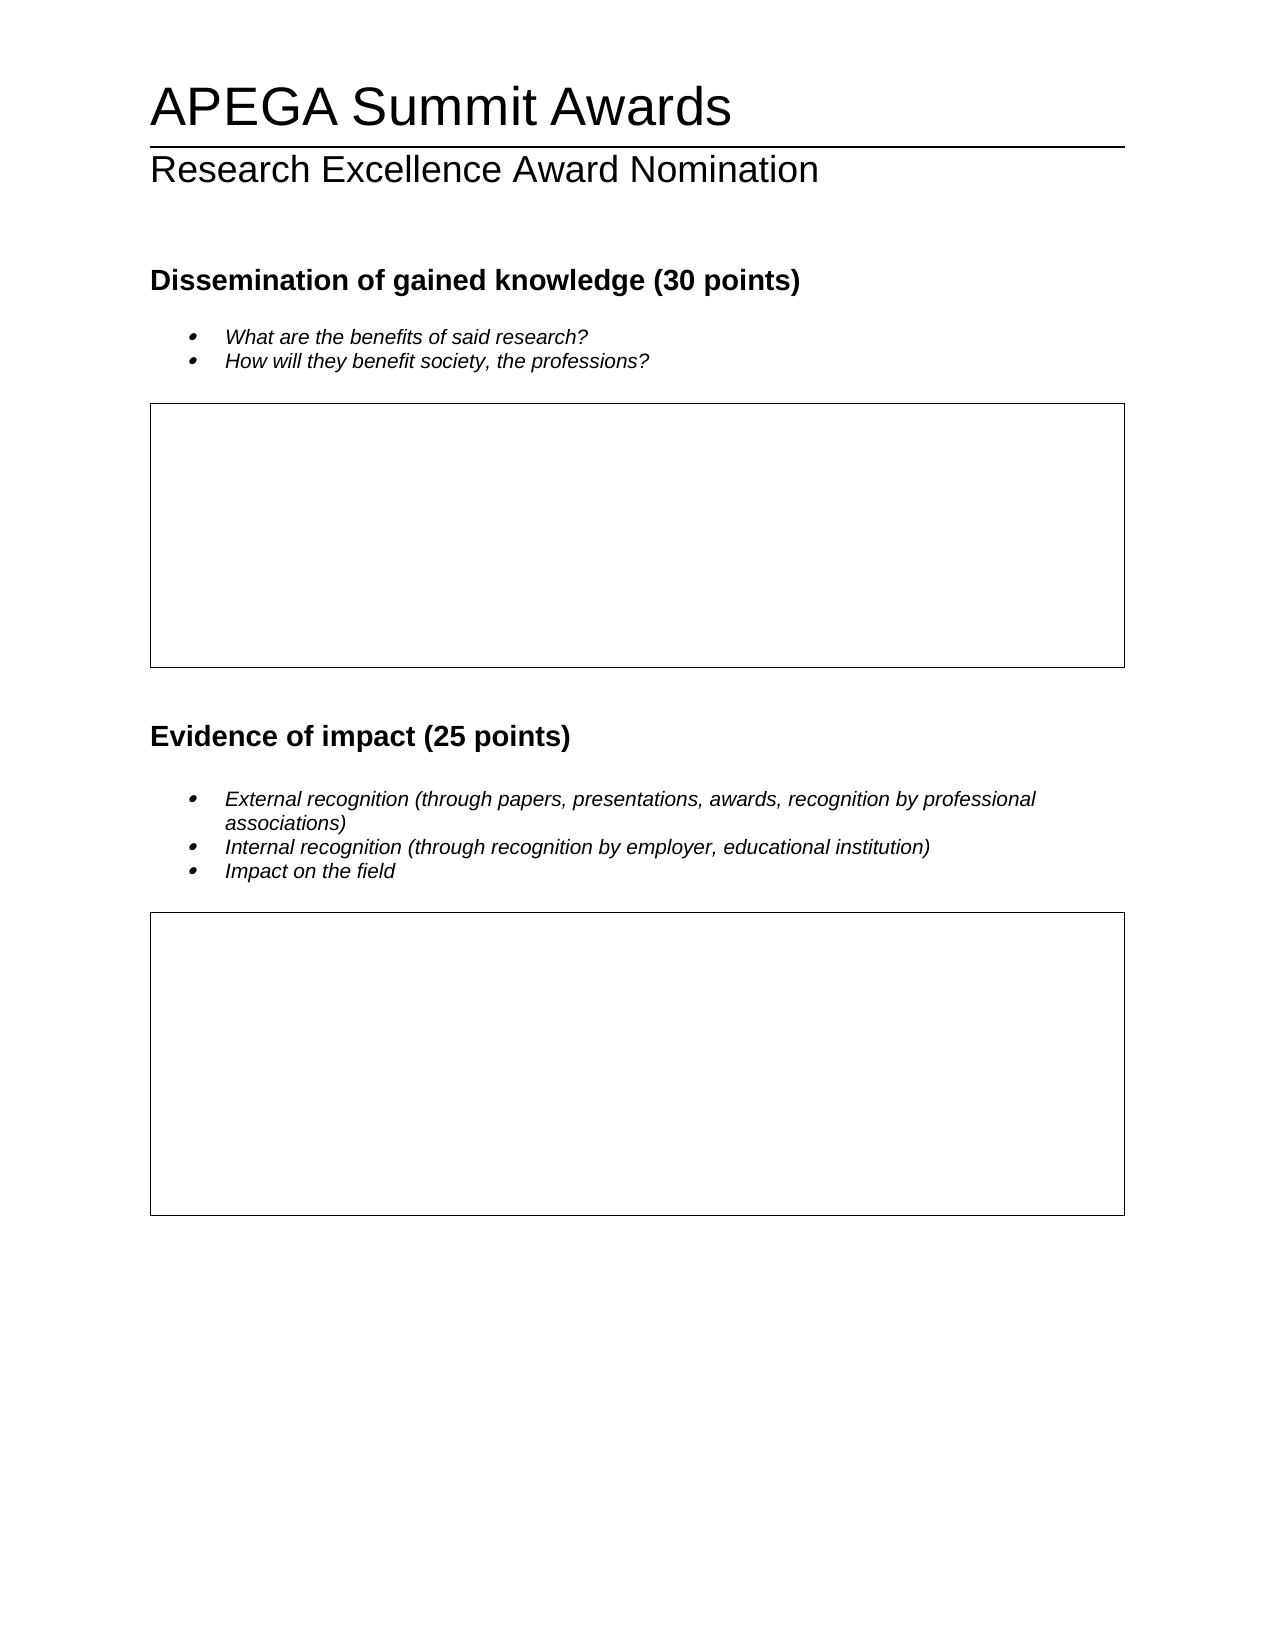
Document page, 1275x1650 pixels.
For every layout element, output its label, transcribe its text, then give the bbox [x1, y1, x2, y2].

text Dissemination of gained knowledge (30 points) [150, 262, 1125, 296]
list Impact on the field [187, 859, 1125, 883]
list What are the benefits of said research? [187, 325, 1125, 349]
list Internal recognition (through recognition by employer, educational institution) [187, 835, 1125, 859]
table_header [151, 404, 1124, 667]
list External recognition (through papers, presentations, awards, recognition by professional associations) [187, 787, 1125, 835]
table_header [151, 913, 1124, 1215]
list How will they benefit society, the professions? [187, 349, 1125, 373]
text Evidence of impact (25 points) [150, 719, 1125, 753]
